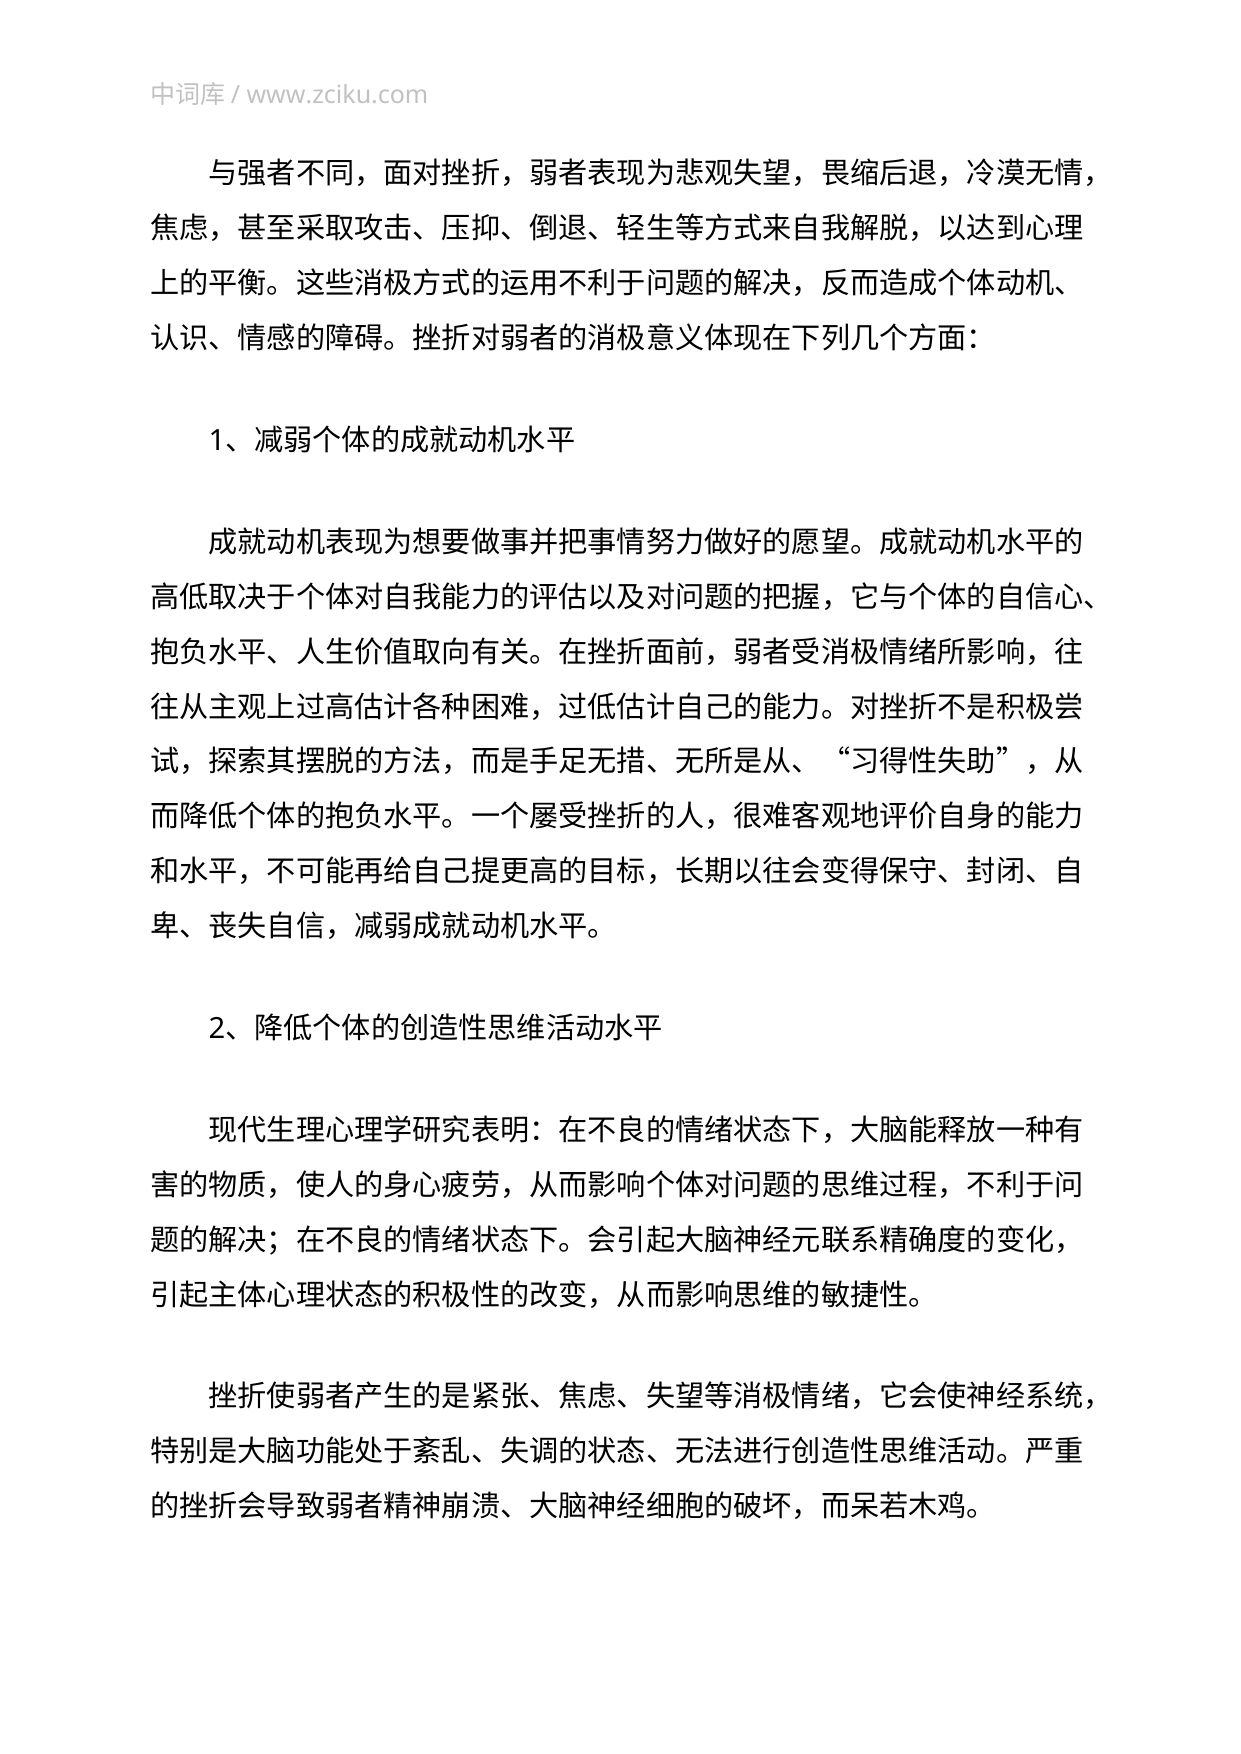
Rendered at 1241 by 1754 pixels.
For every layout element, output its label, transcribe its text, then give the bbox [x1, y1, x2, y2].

text 现代生理心理学研究表明：在不良的情绪状态下，大脑能释放一种有害的物质，使人的身心疲劳，从而影响个体对问题的思维过程，不利于问题的解决；在不良的情绪状态下。会引起大脑神经元联系精确度的变化，引起主体心理状态的积极性的改变，从而影响思维的敏捷性。 [150, 1106, 1090, 1313]
text 成就动机表现为想要做事并把事情努力做好的愿望。成就动机水平的高低取决于个体对自我能力的评估以及对问题的把握，它与个体的自信心、抱负水平、人生价值取向有关。在挫折面前，弱者受消极情绪所影响，往往从主观上过高估计各种困难，过低估计自己的能力。对挫折不是积极尝试，探索其摆脱的方法，而是手足无措、无所是从、“习得性失助”，从而降低个体的抱负水平。一个屡受挫折的人，很难客观地评价自身的能力和水平，不可能再给自己提更高的目标，长期以往会变得保守、封闭、自卑、丧失自信，减弱成就动机水平。 [150, 518, 1090, 945]
text 与强者不同，面对挫折，弱者表现为悲观失望，畏缩后退，冷漠无情，焦虑，甚至采取攻击、压抑、倒退、轻生等方式来自我解脱，以达到心理上的平衡。这些消极方式的运用不利于问题的解决，反而造成个体动机、认识、情感的障碍。挫折对弱者的消极意义体现在下列几个方面： [150, 150, 1090, 357]
text 2、降低个体的创造性思维活动水平 [150, 1004, 1090, 1047]
text 挫折使弱者产生的是紧张、焦虑、失望等消极情绪，它会使神经系统，特别是大脑功能处于紊乱、失调的状态、无法进行创造性思维活动。严重的挫折会导致弱者精神崩溃、大脑神经细胞的破坏，而呆若木鸡。 [150, 1373, 1090, 1525]
text 1、减弱个体的成就动机水平 [150, 416, 1090, 459]
